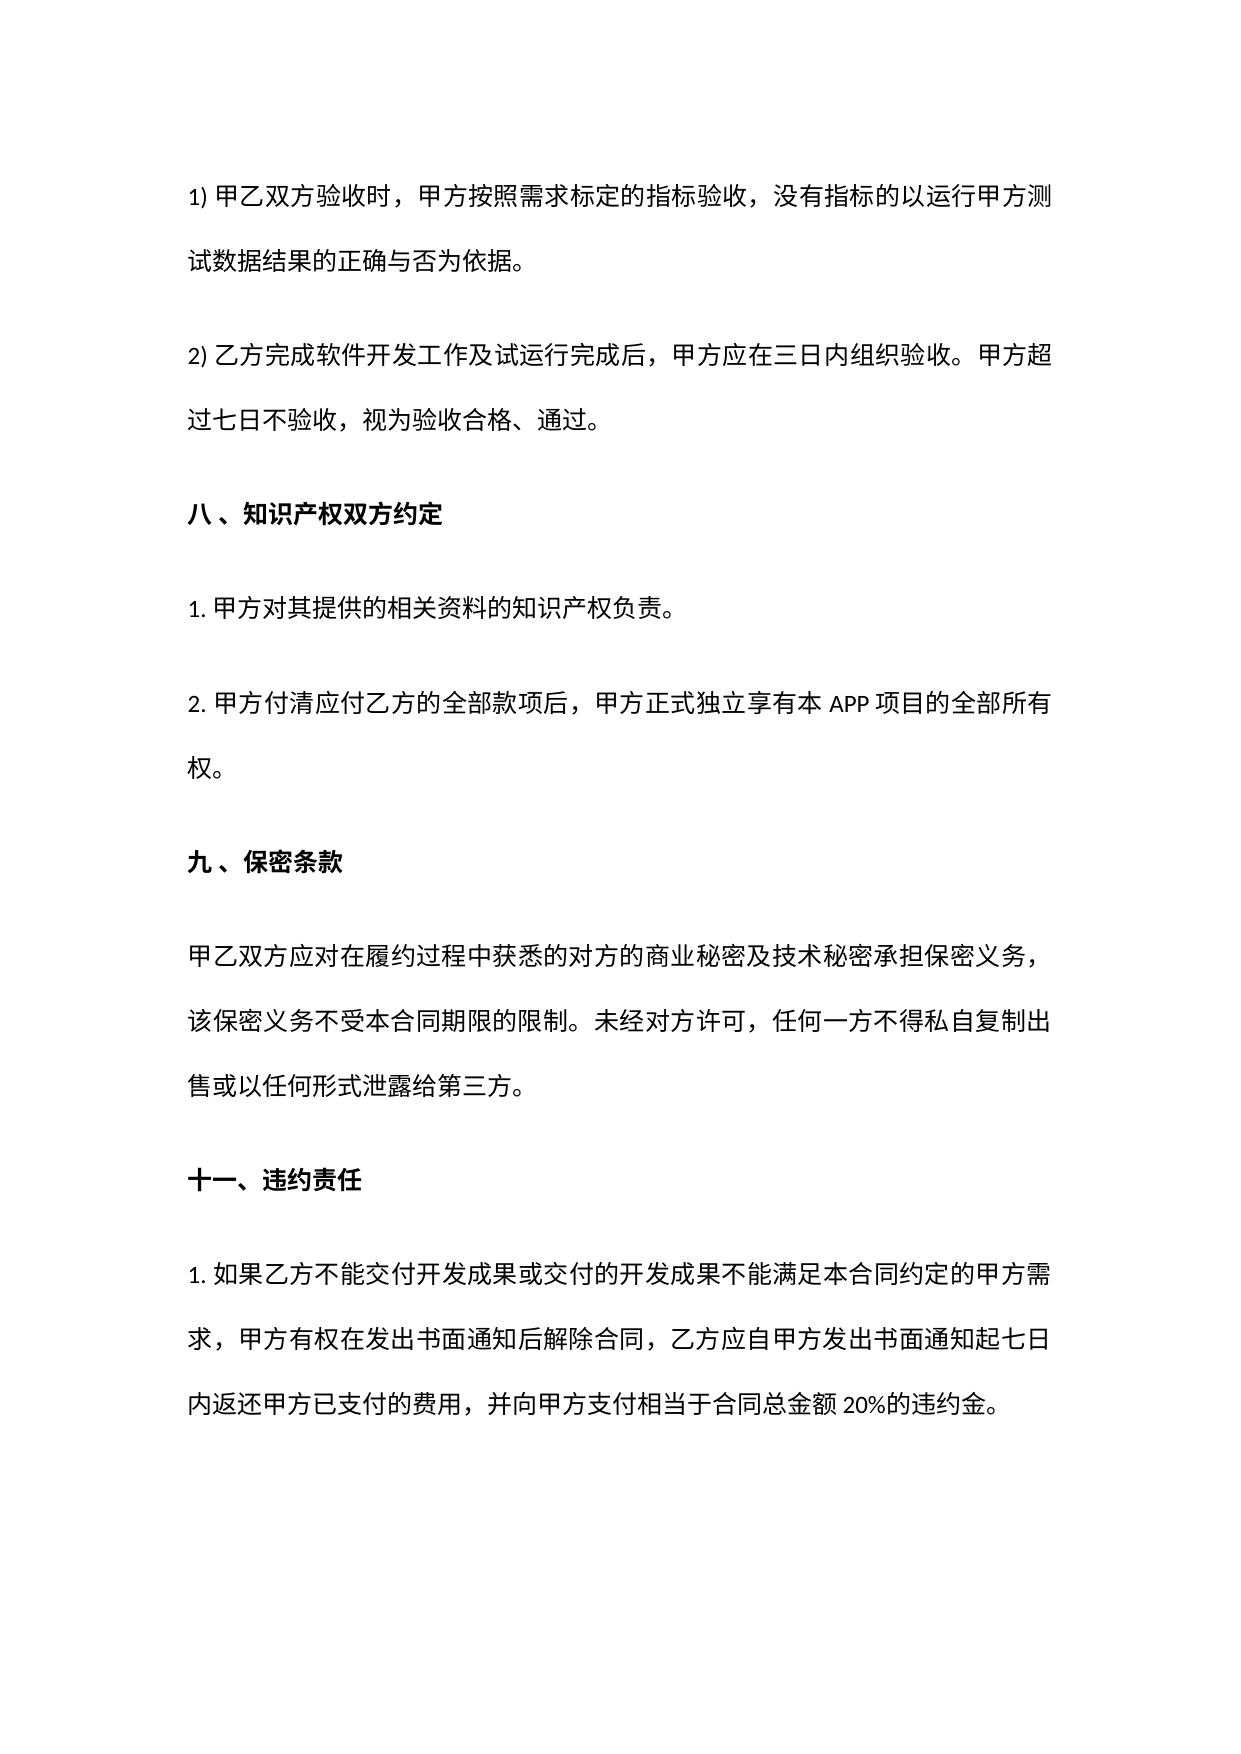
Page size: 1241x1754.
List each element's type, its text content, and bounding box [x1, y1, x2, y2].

text 九 、保密条款 [187, 828, 1053, 893]
text 八 、知识产权双方约定 [187, 480, 1053, 545]
text 1. 甲方对其提供的相关资料的知识产权负责。 [187, 574, 1053, 639]
text 甲乙双方应对在履约过程中获悉的对方的商业秘密及技术秘密承担保密义务，该保密义务不受本合同期限的限制。未经对方许可，任何一方不得私自复制出售或以任何形式泄露给第三方。 [187, 922, 1053, 1117]
text 1) 甲乙双方验收时，甲方按照需求标定的指标验收，没有指标的以运行甲方测试数据结果的正确与否为依据。 [187, 162, 1053, 292]
text 1. 如果乙方不能交付开发成果或交付的开发成果不能满足本合同约定的甲方需求，甲方有权在发出书面通知后解除合同，乙方应自甲方发出书面通知起七日内返还甲方已支付的费用，并向甲方支付相当于合同总金额20%的违约金。 [187, 1240, 1053, 1435]
text 十一、违约责任 [187, 1146, 1053, 1211]
text 2) 乙方完成软件开发工作及试运行完成后，甲方应在三日内组织验收。甲方超过七日不验收，视为验收合格、通过。 [187, 321, 1053, 451]
text 2. 甲方付清应付乙方的全部款项后，甲方正式独立享有本APP项目的全部所有权。 [187, 669, 1053, 799]
